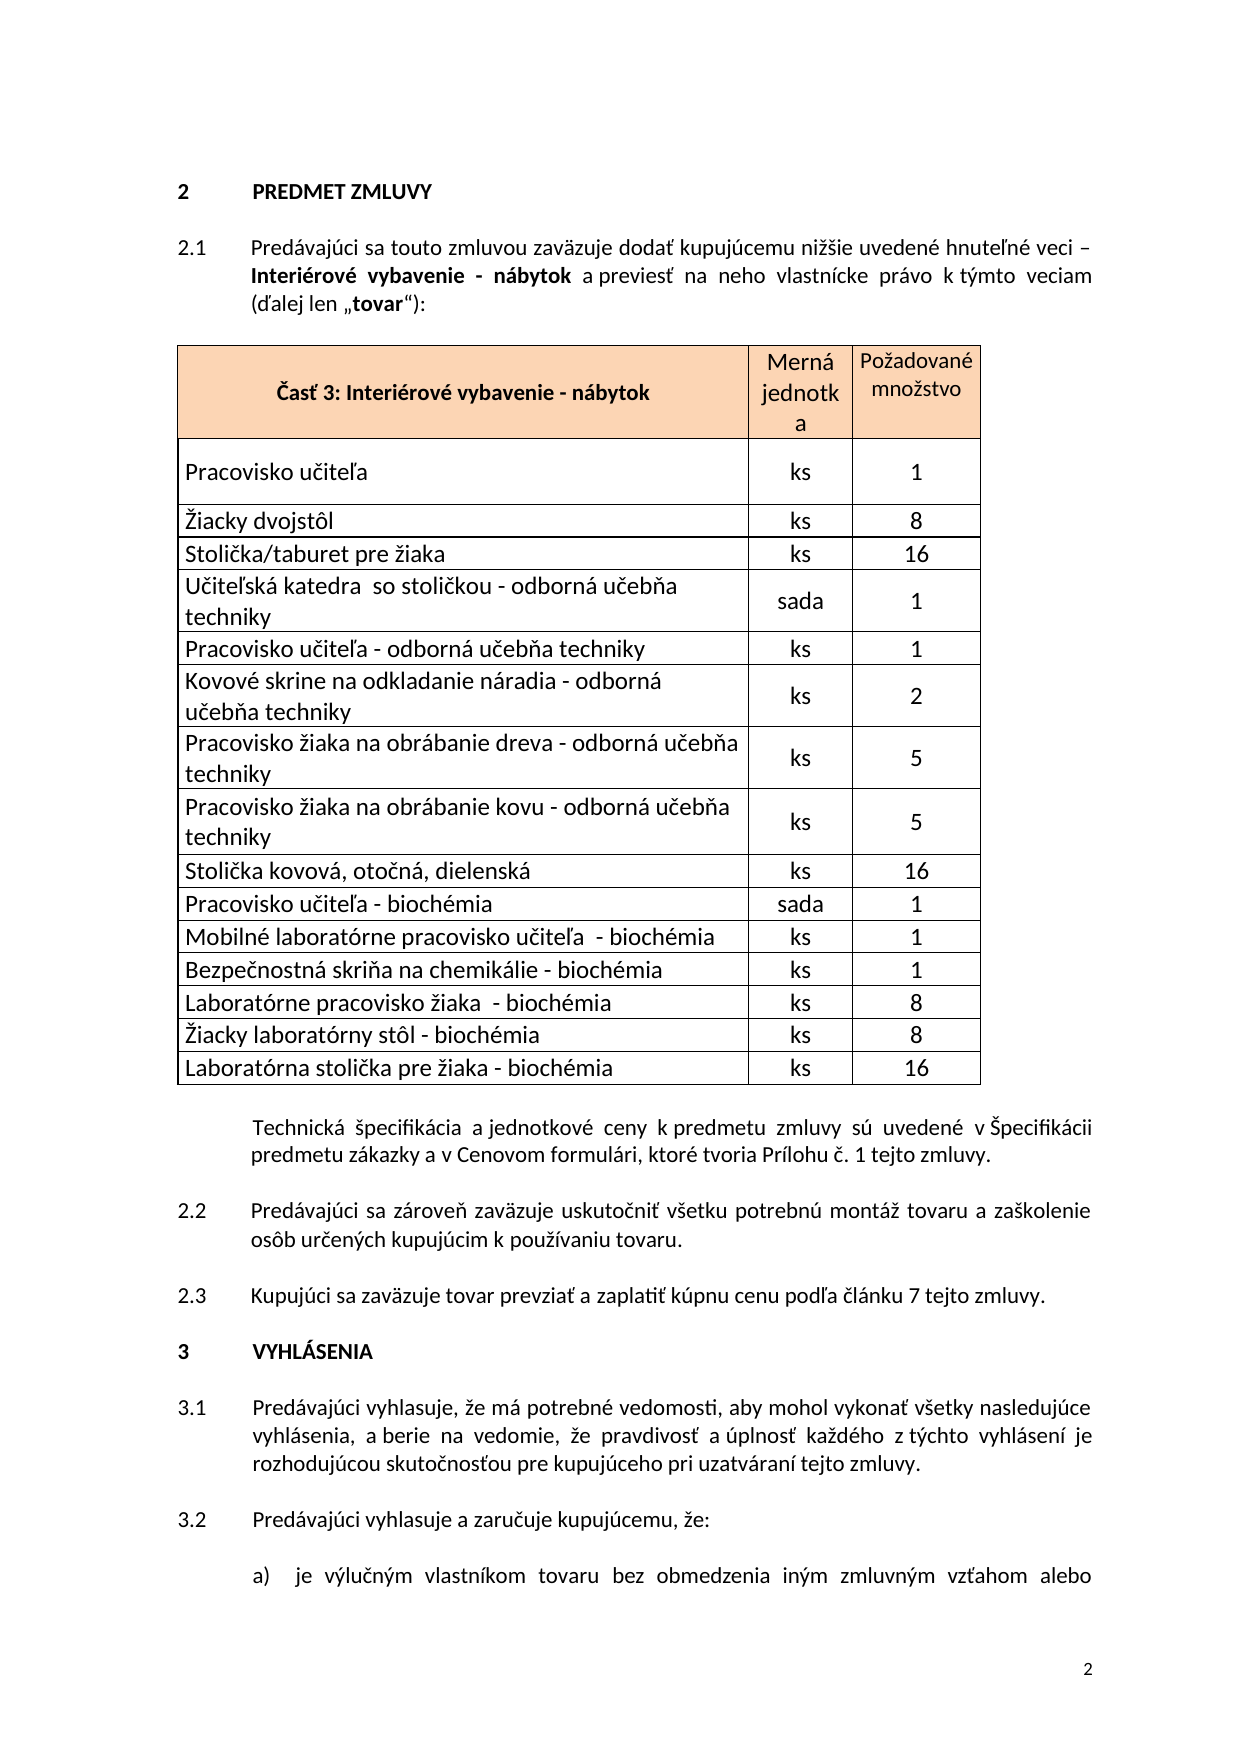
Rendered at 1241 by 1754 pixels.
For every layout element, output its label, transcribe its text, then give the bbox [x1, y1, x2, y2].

table_cell Pracovisko žiaka na obrábanie kovu - odborná učebňa techniky [179, 789, 748, 854]
table_cell Laboratórna stolička pre žiaka - biochémia [179, 1052, 748, 1083]
table_cell 1 [853, 921, 980, 952]
table_cell ks [749, 953, 852, 985]
table_cell Laboratórne pracovisko žiaka - biochémia [179, 986, 748, 1018]
table_cell 1 [853, 439, 980, 503]
table_cell 1 [853, 570, 980, 631]
table_cell Stolička/taburet pre žiaka [179, 538, 748, 569]
list PREDMET ZMLUVY [177, 177, 1092, 205]
table_header Požadované množstvo [853, 346, 980, 438]
text 2.1 Predávajúci sa touto zmluvou zaväzuje dodať kupujúcemu nižšie uvedené hnuteľné veci – Interiérové vybavenie - nábytok a previesť na neho vlastnícke právo k týmto veciam (ďalej len „tovar“): [177, 233, 1092, 317]
table_cell Pracovisko učiteľa [179, 439, 748, 503]
table_cell ks [749, 1052, 852, 1083]
table_cell ks [749, 789, 852, 854]
table_cell Žiacky laboratórny stôl - biochémia [179, 1019, 748, 1051]
table_cell ks [749, 665, 852, 726]
table_cell ks [749, 632, 852, 664]
table_cell 16 [853, 1052, 980, 1083]
table_cell ks [749, 921, 852, 952]
table_cell 1 [853, 632, 980, 664]
table_cell ks [749, 505, 852, 536]
table_cell Mobilné laboratórne pracovisko učiteľa - biochémia [179, 921, 748, 952]
table_cell Pracovisko učiteľa - biochémia [179, 888, 748, 919]
text Technická špecifikácia a jednotkové ceny k predmetu zmluvy sú uvedené v Špecifikácii predmetu zákazky a v Cenovom formulári, ktoré tvoria Prílohu č. 1 tejto zmluvy. [251, 1113, 1092, 1169]
table_cell 5 [853, 789, 980, 854]
table_cell 8 [853, 1019, 980, 1051]
table_cell ks [749, 855, 852, 887]
text 2.3 Kupujúci sa zaväzuje tovar prevziať a zaplatiť kúpnu cenu podľa článku 7 tejto zmluvy. [177, 1281, 1092, 1309]
table_cell 16 [853, 855, 980, 887]
table_cell ks [749, 986, 852, 1018]
table_header Merná jednotka [749, 346, 852, 438]
table_cell ks [749, 1019, 852, 1051]
table_cell Žiacky dvojstôl [179, 505, 748, 536]
table_cell Pracovisko učiteľa - odborná učebňa techniky [179, 632, 748, 664]
table_cell 2 [853, 665, 980, 726]
table_cell 1 [853, 953, 980, 985]
table_cell Stolička kovová, otočná, dielenská [179, 855, 748, 887]
table_cell 1 [853, 888, 980, 919]
table_cell Bezpečnostná skriňa na chemikálie - biochémia [179, 953, 748, 985]
list Predávajúci vyhlasuje, že má potrebné vedomosti, aby mohol vykonať všetky nasledujúce vyhlásenia, a berie na vedomie, že pravdivosť a úplnosť každého z týchto vyhlásení je rozhodujúcou skutočnosťou pre kupujúceho pri uzatváraní tejto zmluvy. [177, 1393, 1092, 1477]
table_cell 8 [853, 986, 980, 1018]
table_cell sada [749, 570, 852, 631]
list Predávajúci vyhlasuje a zaručuje kupujúcemu, že: [177, 1505, 1092, 1533]
table_cell ks [749, 439, 852, 503]
list VYHLÁSENIA [177, 1337, 1092, 1365]
table_cell 8 [853, 505, 980, 536]
table_cell ks [749, 727, 852, 788]
table_cell 5 [853, 727, 980, 788]
table_cell Pracovisko žiaka na obrábanie dreva - odborná učebňa techniky [179, 727, 748, 788]
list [252, 1561, 1092, 1589]
table_cell 16 [853, 538, 980, 569]
table_cell ks [749, 538, 852, 569]
text 2.2 Predávajúci sa zároveň zaväzuje uskutočniť všetku potrebnú montáž tovaru a zaškolenie osôb určených kupujúcim k používaniu tovaru. [177, 1197, 1092, 1253]
table_cell Učiteľská katedra so stoličkou - odborná učebňa techniky [179, 570, 748, 631]
table_cell Kovové skrine na odkladanie náradia - odborná učebňa techniky [179, 665, 748, 726]
table_header Časť 3: Interiérové vybavenie - nábytok [178, 346, 748, 438]
table_cell sada [749, 888, 852, 919]
